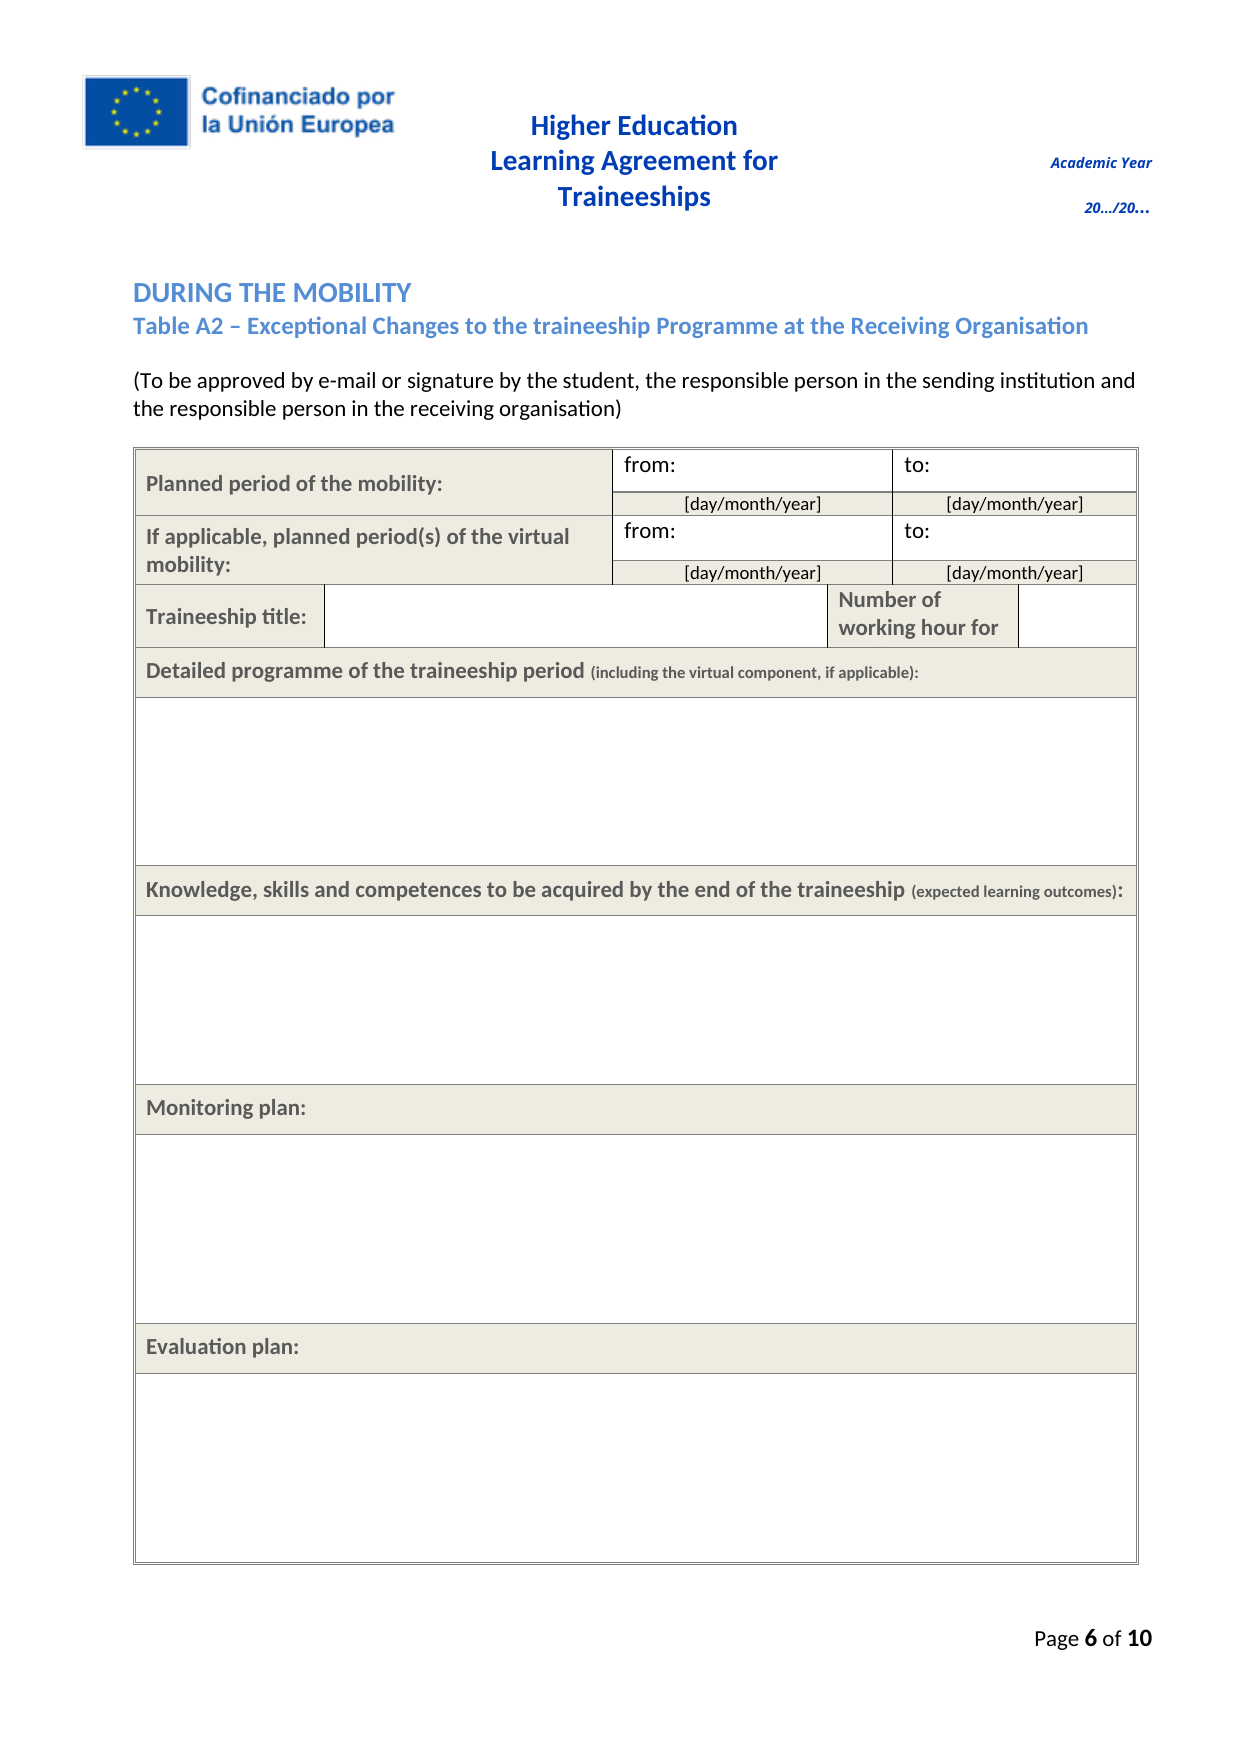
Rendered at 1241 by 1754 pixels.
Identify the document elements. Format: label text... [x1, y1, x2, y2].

table_cell Evaluation plan: [136, 1324, 1136, 1373]
table_cell If applicable, planned period(s) of the virtual mobility: [136, 516, 612, 584]
table_cell Knowledge, skills and competences to be acquired by the end of the traineeship (expected learning outcomes): [136, 866, 1136, 915]
table_cell Traineeship title: [136, 585, 324, 647]
table_cell [day/month/year] [893, 561, 1136, 584]
text Table A2 – Exceptional Changes to the traineeship Programme at the Receiving Organisation [133, 310, 1152, 341]
table_cell [day/month/year] [613, 493, 892, 515]
table_cell [136, 916, 1136, 1084]
table_cell [1019, 585, 1136, 647]
table_cell [136, 1135, 1136, 1323]
text DURING THE MOBILITY [133, 274, 1152, 310]
table_cell [325, 585, 827, 647]
table_cell [day/month/year] [893, 493, 1136, 515]
table_header to: [893, 450, 1136, 491]
picture [81, 74, 449, 151]
table_cell Detailed programme of the traineeship period (including the virtual component, if applicable): [136, 648, 1136, 697]
table_cell [136, 1374, 1136, 1562]
table_cell [136, 698, 1136, 865]
table_header from: [613, 450, 892, 491]
table_header Planned period of the mobility: [136, 450, 612, 515]
table_cell from: [613, 516, 892, 560]
text (To be approved by e-mail or signature by the student, the responsible person in the sending institution and the responsible person in the receiving organisation) [133, 366, 1152, 422]
table_cell [day/month/year] [613, 561, 892, 584]
table_cell Number of working hour for week: [828, 585, 1018, 647]
table_cell Monitoring plan: [136, 1085, 1136, 1134]
table_cell to: [893, 516, 1136, 560]
